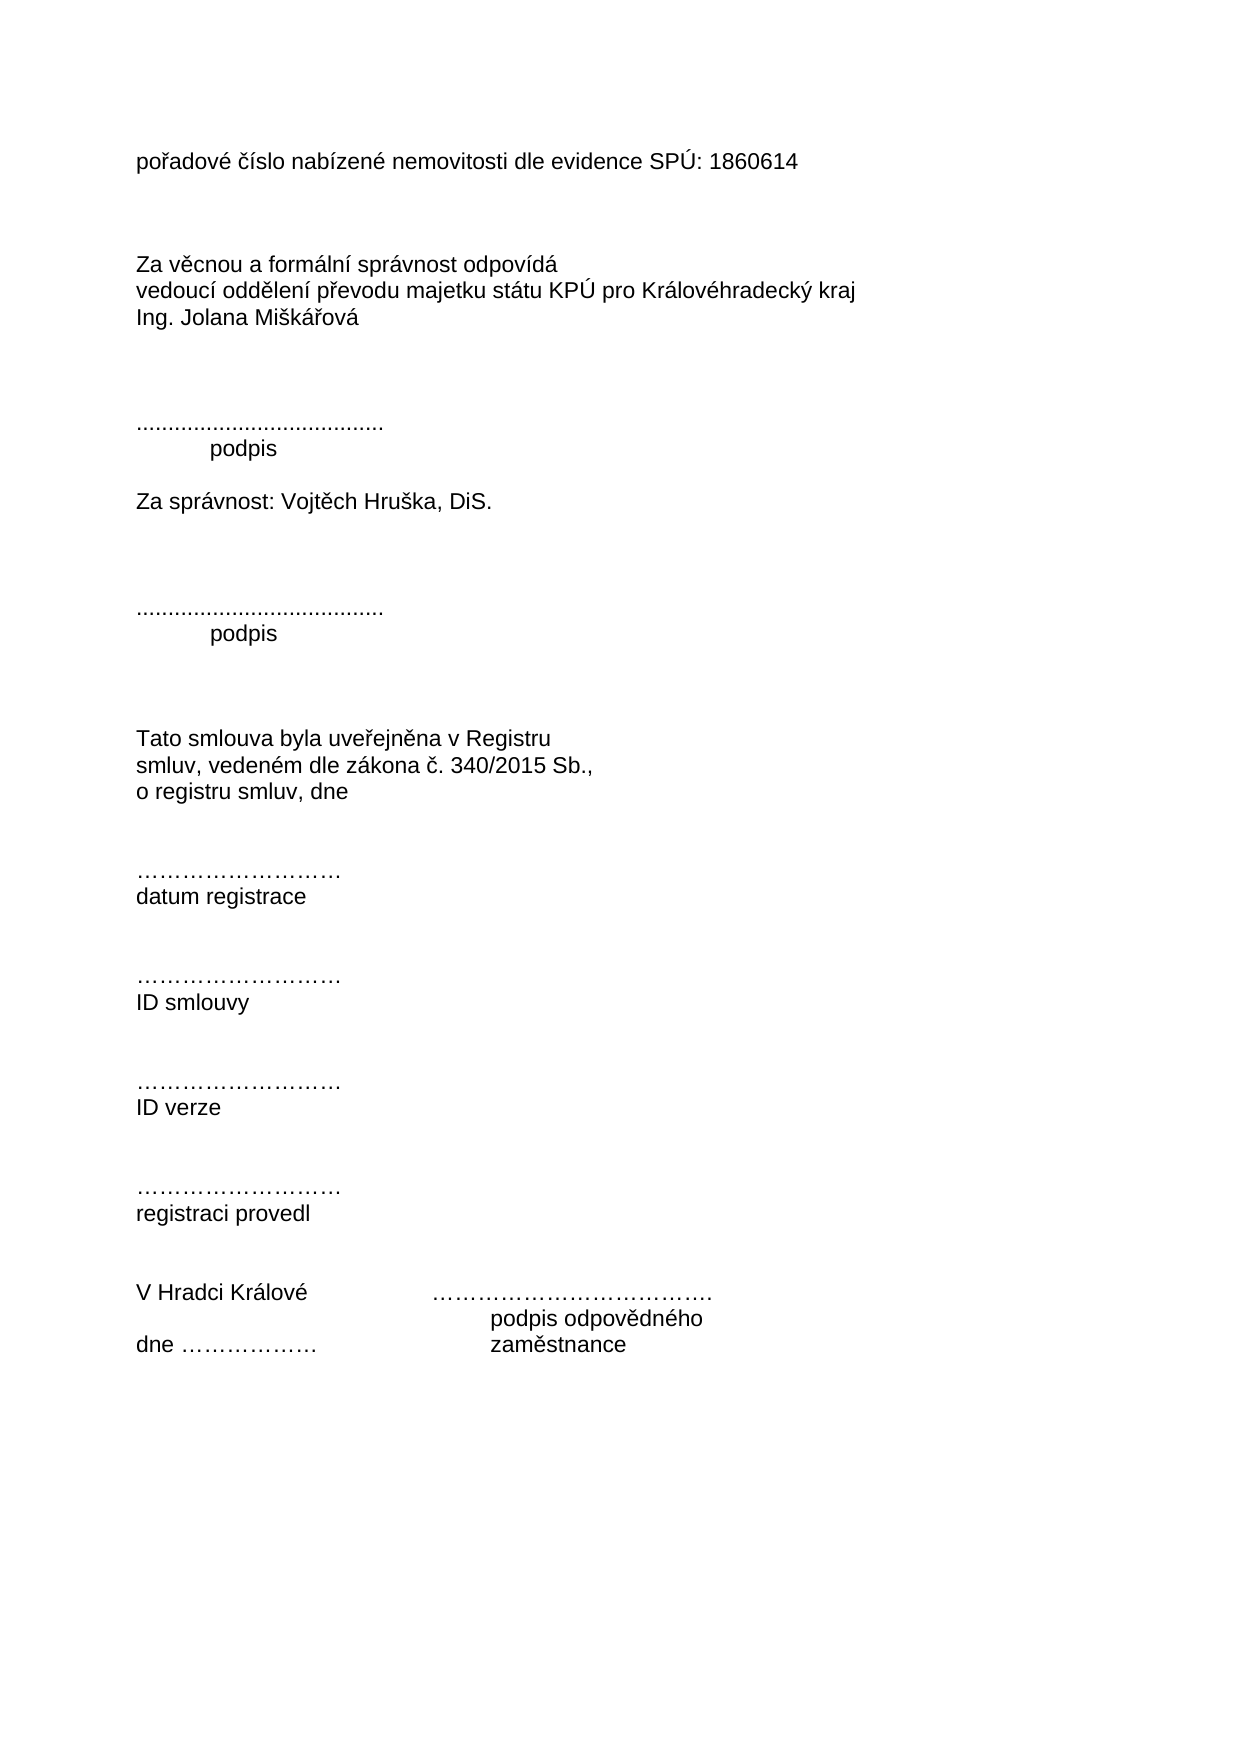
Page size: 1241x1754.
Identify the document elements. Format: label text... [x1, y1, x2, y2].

text ……………………… [136, 1173, 1104, 1199]
text registraci provedl [136, 1199, 1104, 1226]
text datum registrace [136, 883, 1104, 910]
text o registru smluv, dne [136, 778, 1104, 804]
text ……………………… [136, 1068, 1104, 1094]
text ID verze [136, 1094, 1104, 1121]
text Za věcnou a formální správnost odpovídá [136, 251, 1104, 277]
text podpis odpovědného [136, 1305, 1104, 1331]
text vedoucí oddělení převodu majetku státu KPÚ pro Královéhradecký kraj [136, 277, 1104, 303]
text Za správnost: Vojtěch Hruška, DiS. [136, 488, 1104, 514]
text dne ……………… zaměstnance [136, 1331, 1104, 1358]
text ID smlouvy [136, 989, 1104, 1015]
text ....................................... [136, 409, 1104, 435]
text ....................................... [136, 593, 1104, 620]
text ……………………… [136, 857, 1104, 883]
text smluv, vedeném dle zákona č. 340/2015 Sb., [136, 752, 1104, 778]
text V Hradci Králové ………………………………. [136, 1279, 1104, 1305]
text pořadové číslo nabízené nemovitosti dle evidence SPÚ: 1860614 [136, 148, 1104, 198]
text ……………………… [136, 962, 1104, 989]
text Tato smlouva byla uveřejněna v Registru [136, 725, 1104, 752]
text podpis [136, 620, 1104, 646]
text podpis [136, 435, 1104, 462]
text Ing. Jolana Miškářová [136, 303, 1104, 330]
